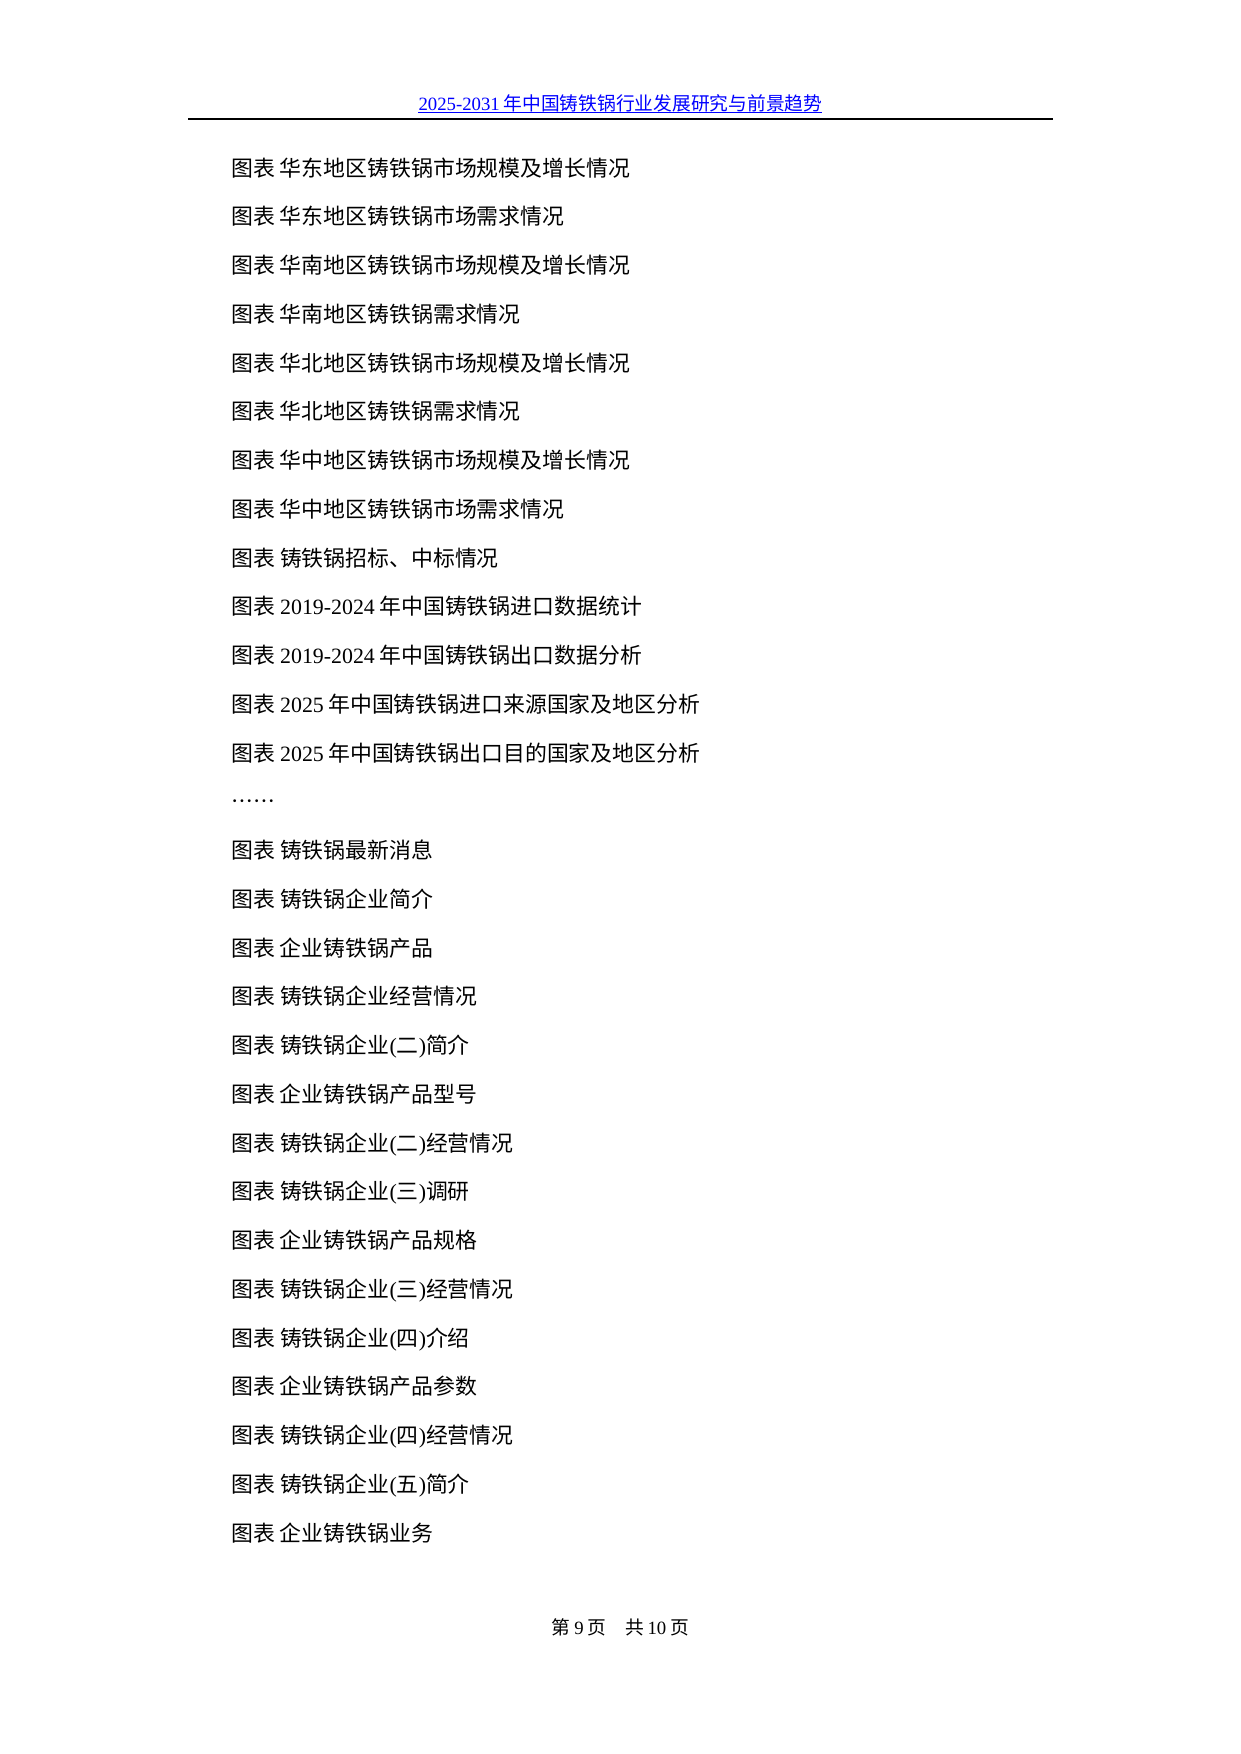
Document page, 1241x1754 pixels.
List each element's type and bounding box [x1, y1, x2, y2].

text [187, 150, 1053, 1548]
